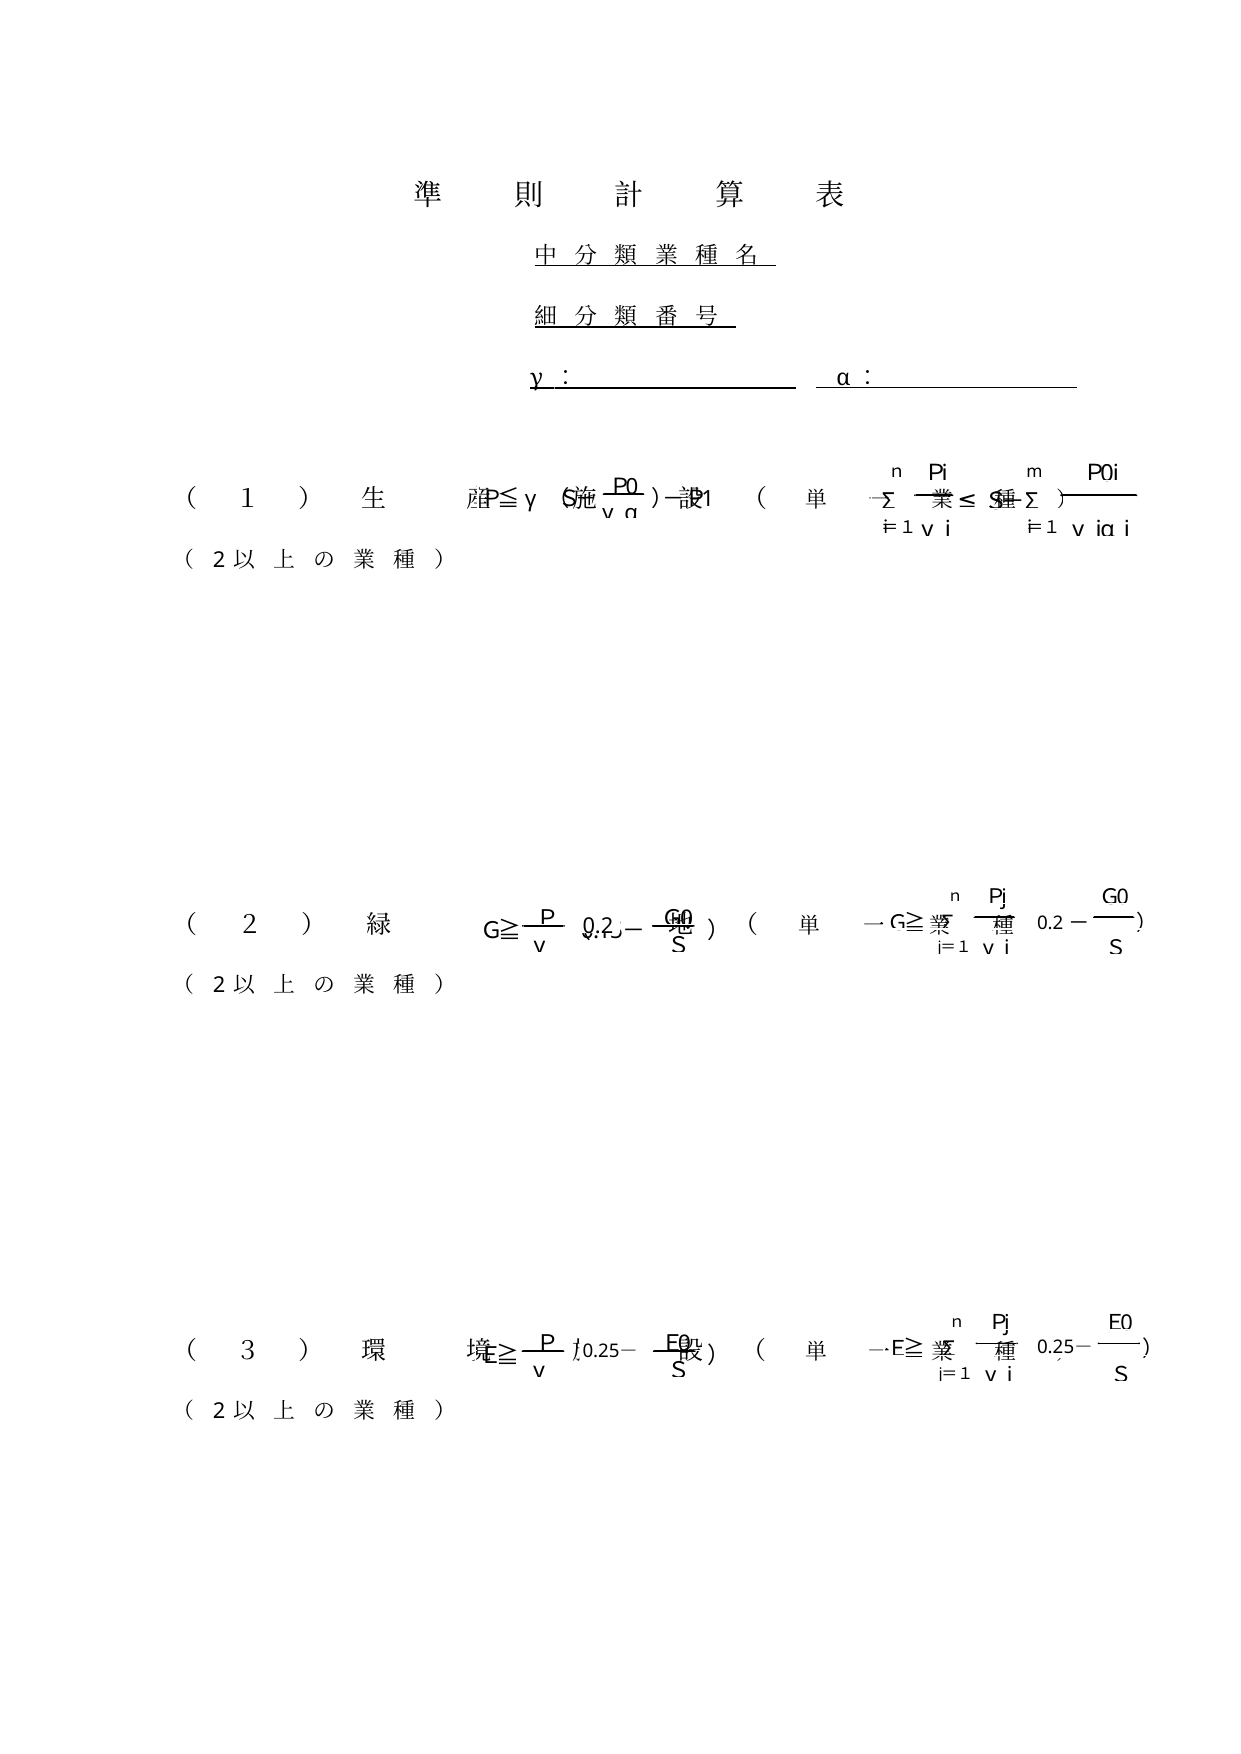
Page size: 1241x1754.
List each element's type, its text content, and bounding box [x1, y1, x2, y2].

text （２）緑 地（単一業種） （2以上の業種） [172, 892, 1097, 1014]
text 中分類業種名 [172, 223, 1097, 284]
text 細分類番号 [172, 284, 1097, 345]
text γ： α： [172, 345, 1097, 406]
text 準 則 計 算 表 [172, 162, 1097, 223]
text （３）環 境 施 設（単一業種） （2以上の業種） [172, 1318, 1097, 1440]
text （１）生 産 施 設（単一業種） （2以上の業種） [172, 466, 1097, 588]
